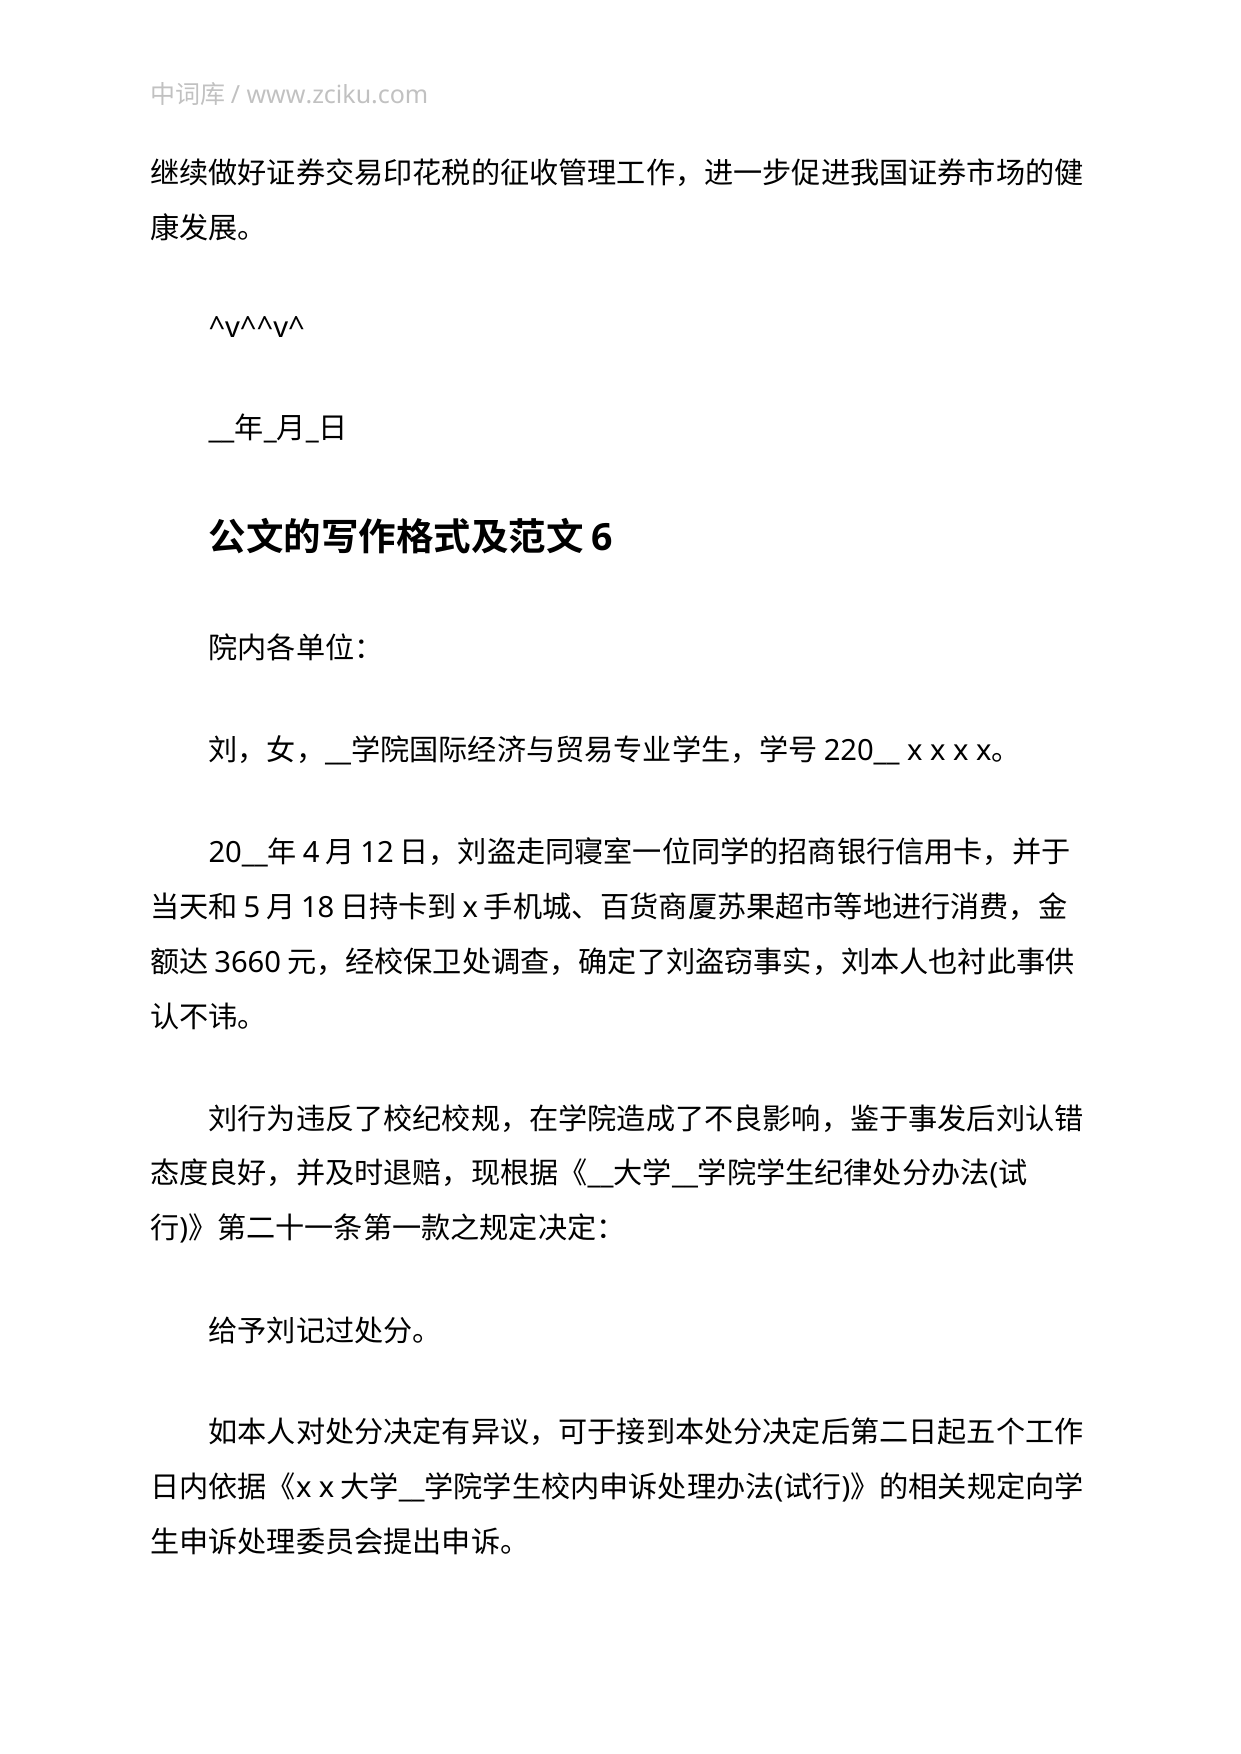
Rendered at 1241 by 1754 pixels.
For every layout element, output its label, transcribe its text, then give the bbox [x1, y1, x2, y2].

text 刘行为违反了校纪校规，在学院造成了不良影响，鉴于事发后刘认错态度良好，并及时退赔，现根据《__大学__学院学生纪律处分办法(试行)》第二十一条第一款之规定决定： [150, 1095, 1090, 1247]
text ^v^^v^ [150, 307, 1090, 346]
text 刘，女，__学院国际经济与贸易专业学生，学号220__ x x x x。 [150, 726, 1090, 769]
text 院内各单位： [150, 625, 1090, 667]
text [150, 150, 1090, 247]
text 给予刘记过处分。 [150, 1307, 1090, 1349]
text 如本人对处分决定有异议，可于接到本处分决定后第二日起五个工作日内依据《x x大学__学院学生校内申诉处理办法(试行)》的相关规定向学生申诉处理委员会提出申诉。 [150, 1409, 1090, 1561]
text 20__年4月12日，刘盗走同寝室一位同学的招商银行信用卡，并于当天和5月18日持卡到x手机城、百货商厦苏果超市等地进行消费，金额达3660元，经校保卫处调查，确定了刘盗窃事实，刘本人也衬此事供认不讳。 [150, 828, 1090, 1036]
text 公文的写作格式及范文6 [150, 507, 1090, 562]
text __年_月_日 [150, 405, 1090, 447]
